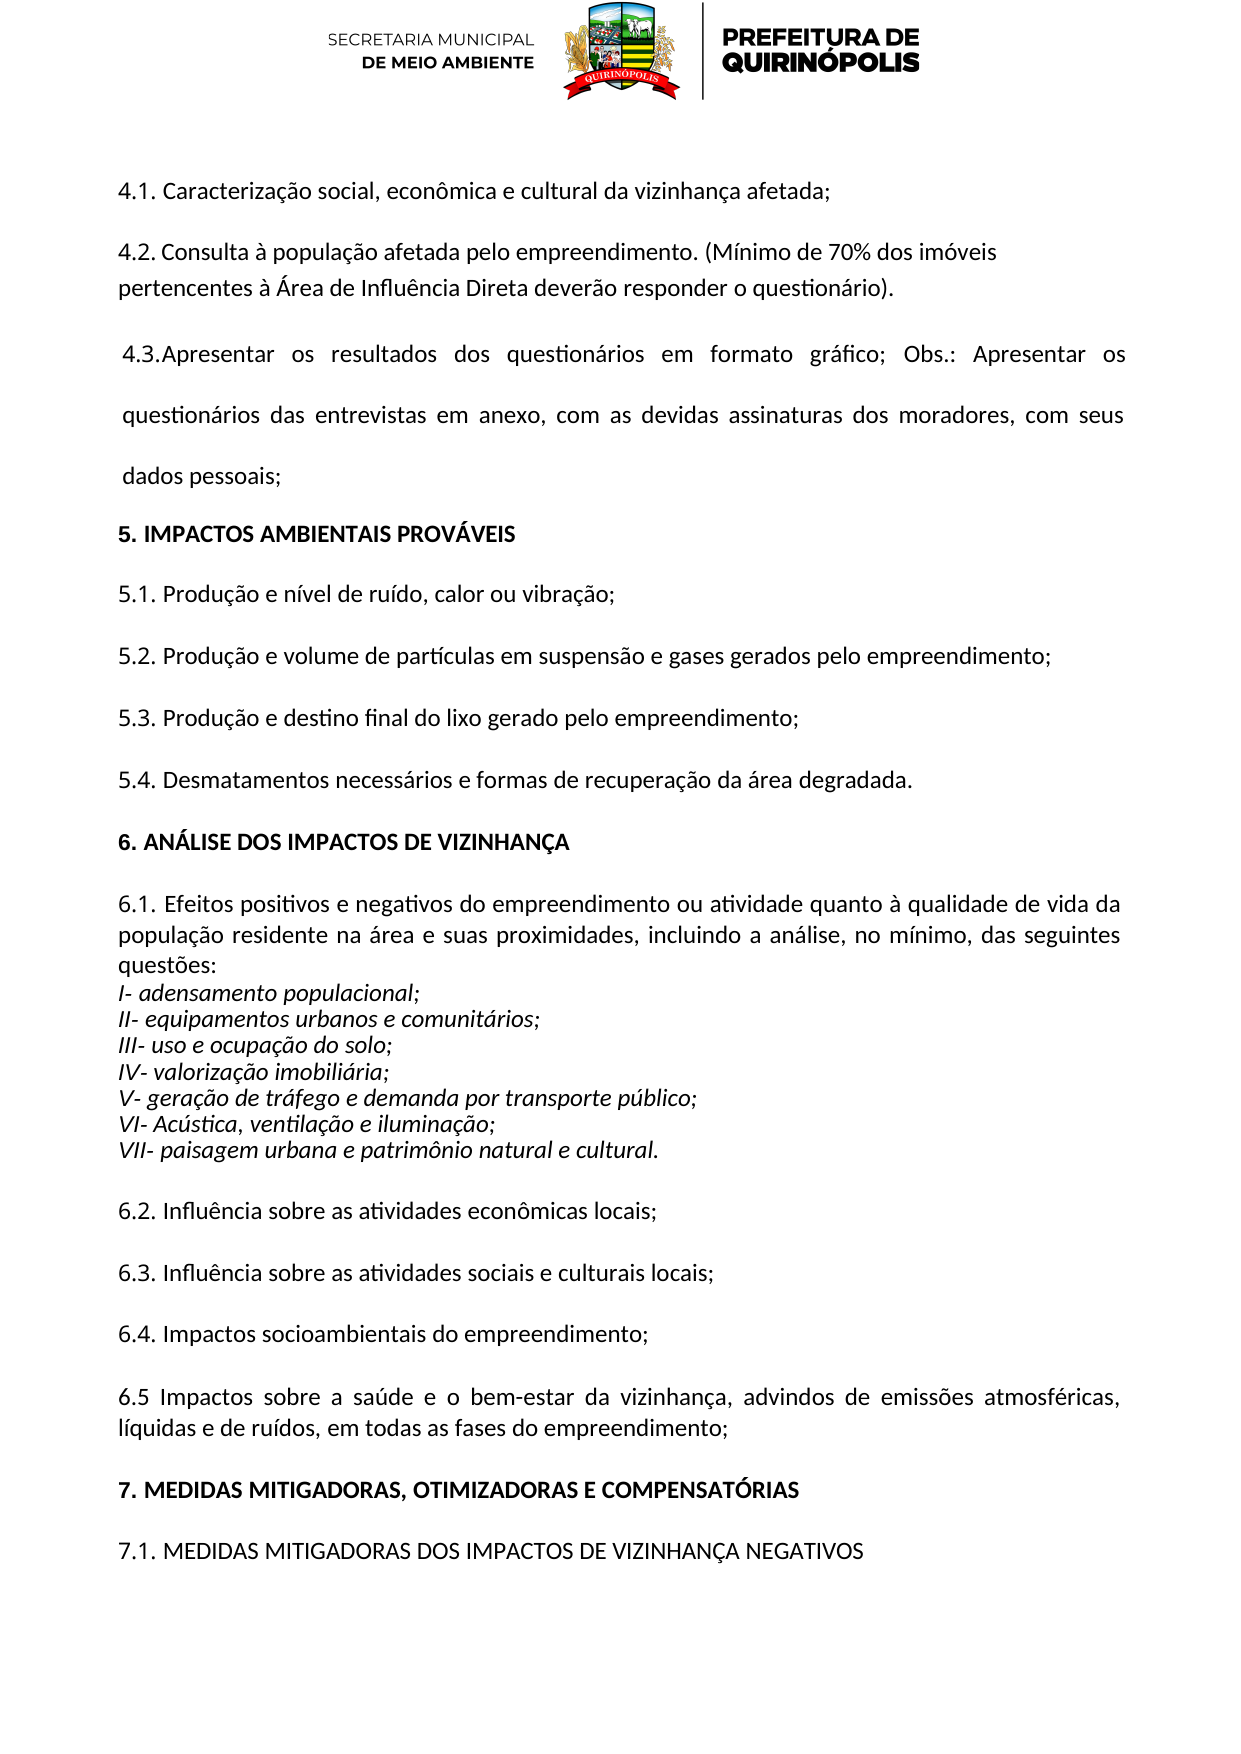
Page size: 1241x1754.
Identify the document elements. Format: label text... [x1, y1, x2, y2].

list paisagem urbana e patrimônio natural e cultural. [118, 1138, 1134, 1164]
list Influência sobre as atividades sociais e culturais locais; [118, 1257, 1134, 1288]
subtitle MEDIDAS MITIGADORAS, OTIMIZADORAS E COMPENSATÓRIAS [118, 1474, 1134, 1504]
list Produção e volume de partículas em suspensão e gases gerados pelo empreendimento; [118, 640, 1134, 671]
list Consulta à população afetada pelo empreendimento. (Mínimo de 70% dos imóveis pertencentes à Área de Influência Direta deverão responder o questionário). [118, 236, 1122, 303]
list Efeitos positivos e negativos do empreendimento ou atividade quanto à qualidade de vida da população residente na área e suas proximidades, incluindo a análise, no mínimo, das seguintes questões: [118, 888, 1122, 980]
list Acústica, ventilação e iluminação; [118, 1112, 1134, 1138]
list equipamentos urbanos e comunitários; [118, 1006, 1134, 1033]
list Apresentar os resultados dos questionários em formato gráfico; Obs.: Apresentar os questionários das entrevistas em anexo, com as devidas assinaturas dos moradores, com seus dados pessoais; [122, 338, 1126, 491]
list valorização imobiliária; [118, 1059, 1134, 1085]
list Produção e destino final do lixo gerado pelo empreendimento; [118, 702, 1134, 733]
subtitle IMPACTOS AMBIENTAIS PROVÁVEIS [118, 521, 1134, 548]
list geração de tráfego e demanda por transporte público; [118, 1085, 1134, 1111]
list Produção e nível de ruído, calor ou vibração; [118, 578, 1134, 609]
picture [328, 0, 920, 103]
list MEDIDAS MITIGADORAS DOS IMPACTOS DE VIZINHANÇA NEGATIVOS [118, 1535, 1134, 1566]
list uso e ocupação do solo; [118, 1033, 1134, 1059]
text 6.5 Impactos sobre a saúde e o bem-estar da vizinhança, advindos de emissões atmosféricas, líquidas e de ruídos, em todas as fases do empreendimento; [118, 1381, 1122, 1442]
list Caracterização social, econômica e cultural da vizinhança afetada; [118, 174, 1134, 206]
list Impactos socioambientais do empreendimento; [118, 1318, 1134, 1349]
list Desmatamentos necessários e formas de recuperação da área degradada. [118, 764, 1134, 795]
list Influência sobre as atividades econômicas locais; [118, 1195, 1134, 1226]
list adensamento populacional; [118, 980, 1134, 1006]
subtitle ANÁLISE DOS IMPACTOS DE VIZINHANÇA [118, 826, 1134, 857]
